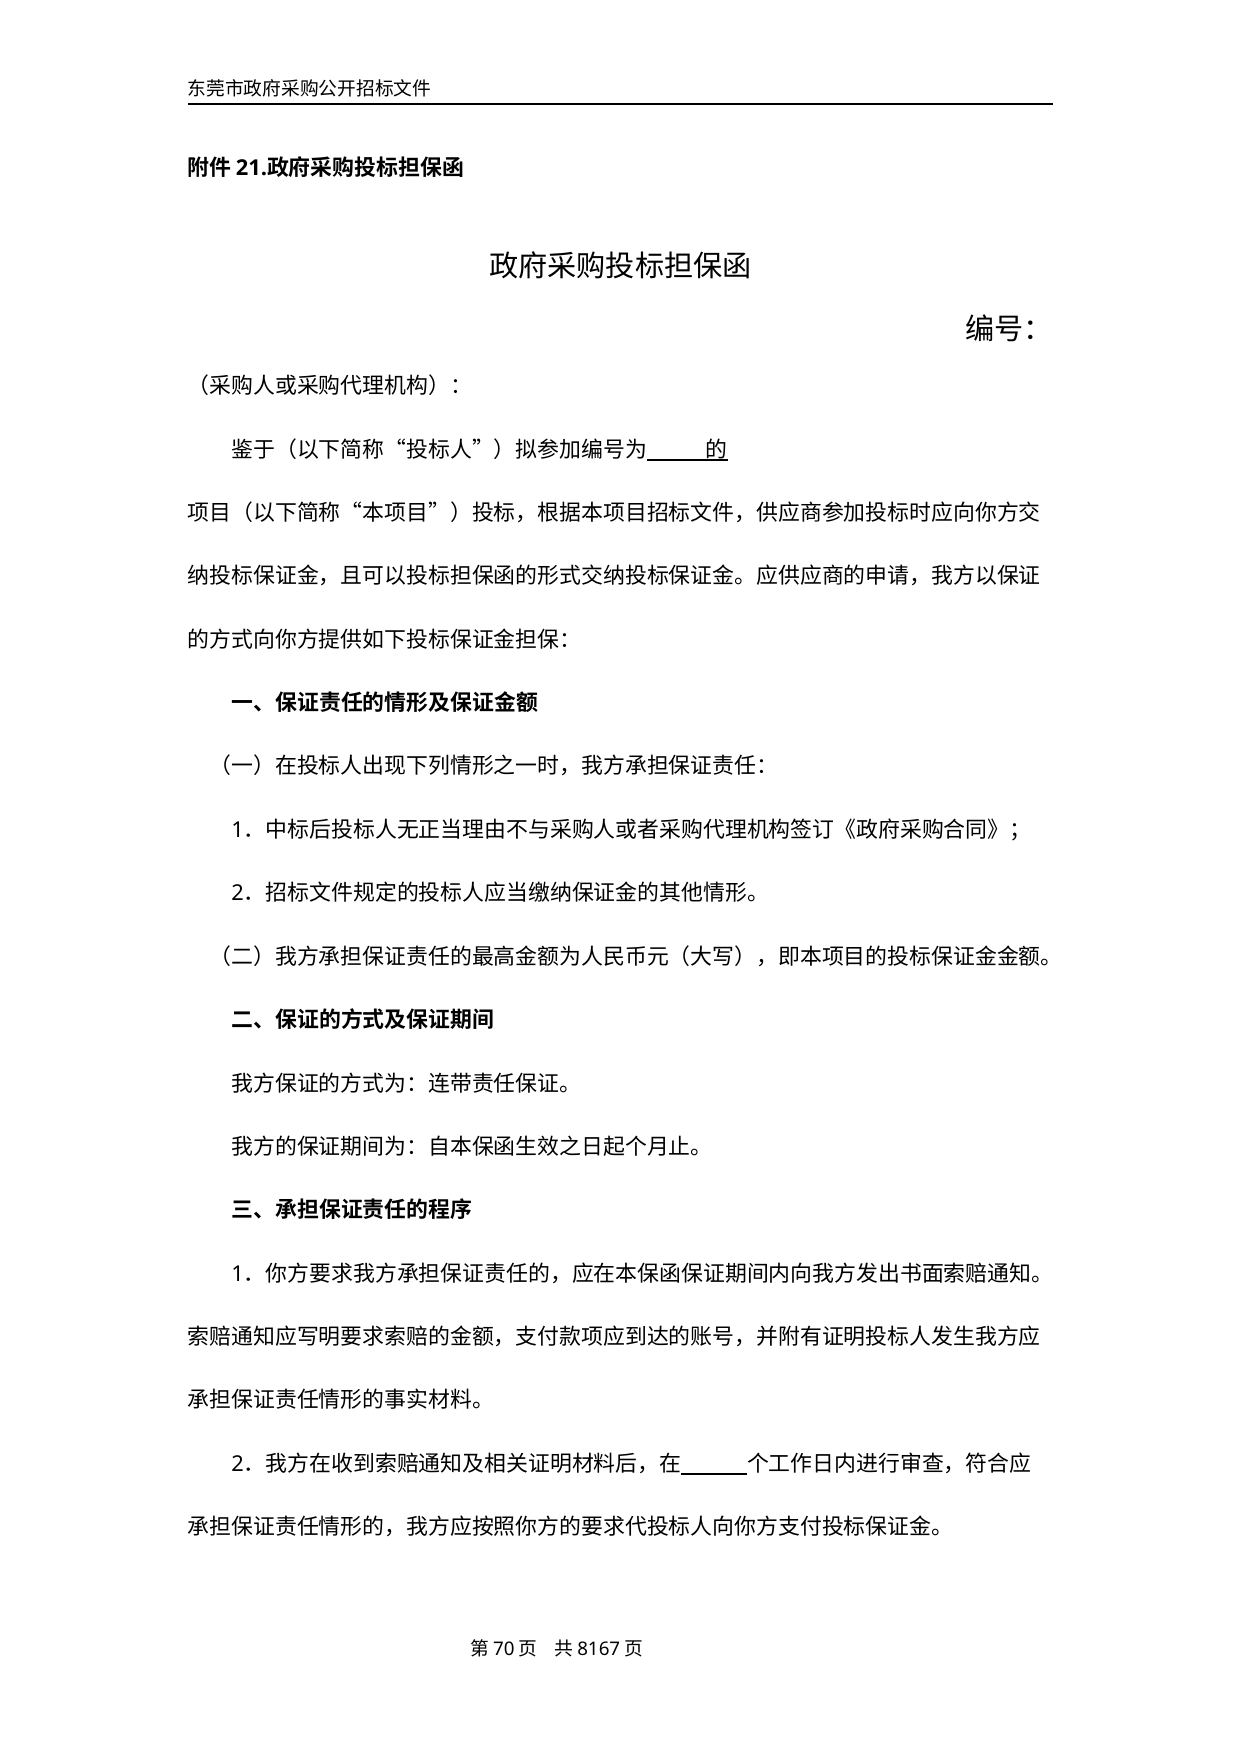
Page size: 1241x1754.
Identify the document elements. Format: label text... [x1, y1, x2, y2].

text 1．中标后投标人无正当理由不与采购人或者采购代理机构签订《政府采购合同》； [187, 812, 1053, 844]
text 一、保证责任的情形及保证金额 [187, 685, 1053, 717]
text 鉴于（以下简称“投标人”）拟参加编号为 的 [187, 432, 1053, 463]
text 我方的保证期间为：自本保函生效之日起个月止。 [187, 1129, 1053, 1161]
text 1．你方要求我方承担保证责任的，应在本保函保证期间内向我方发出书面索赔通知。索赔通知应写明要求索赔的金额，支付款项应到达的账号，并附有证明投标人发生我方应承担保证责任情形的事实材料。 [187, 1256, 1053, 1414]
text 二、保证的方式及保证期间 [187, 1002, 1053, 1034]
text 我方保证的方式为：连带责任保证。 [187, 1066, 1053, 1097]
text （一）在投标人出现下列情形之一时，我方承担保证责任： [187, 748, 1053, 780]
text 2．招标文件规定的投标人应当缴纳保证金的其他情形。 [187, 875, 1053, 907]
text 编号： [187, 305, 1053, 348]
subtitle 附件21.政府采购投标担保函 [187, 150, 1053, 182]
text （采购人或采购代理机构）： [187, 368, 1053, 400]
text 2．我方在收到索赔通知及相关证明材料后，在 个工作日内进行审查，符合应承担保证责任情形的，我方应按照你方的要求代投标人向你方支付投标保证金。 [187, 1446, 1053, 1541]
text 政府采购投标担保函 [187, 242, 1053, 284]
text 项目（以下简称“本项目”）投标，根据本项目招标文件，供应商参加投标时应向你方交纳投标保证金，且可以投标担保函的形式交纳投标保证金。应供应商的申请，我方以保证的方式向你方提供如下投标保证金担保： [187, 495, 1053, 653]
text 三、承担保证责任的程序 [187, 1192, 1053, 1224]
text （二）我方承担保证责任的最高金额为人民币元（大写），即本项目的投标保证金金额。 [187, 939, 1053, 971]
